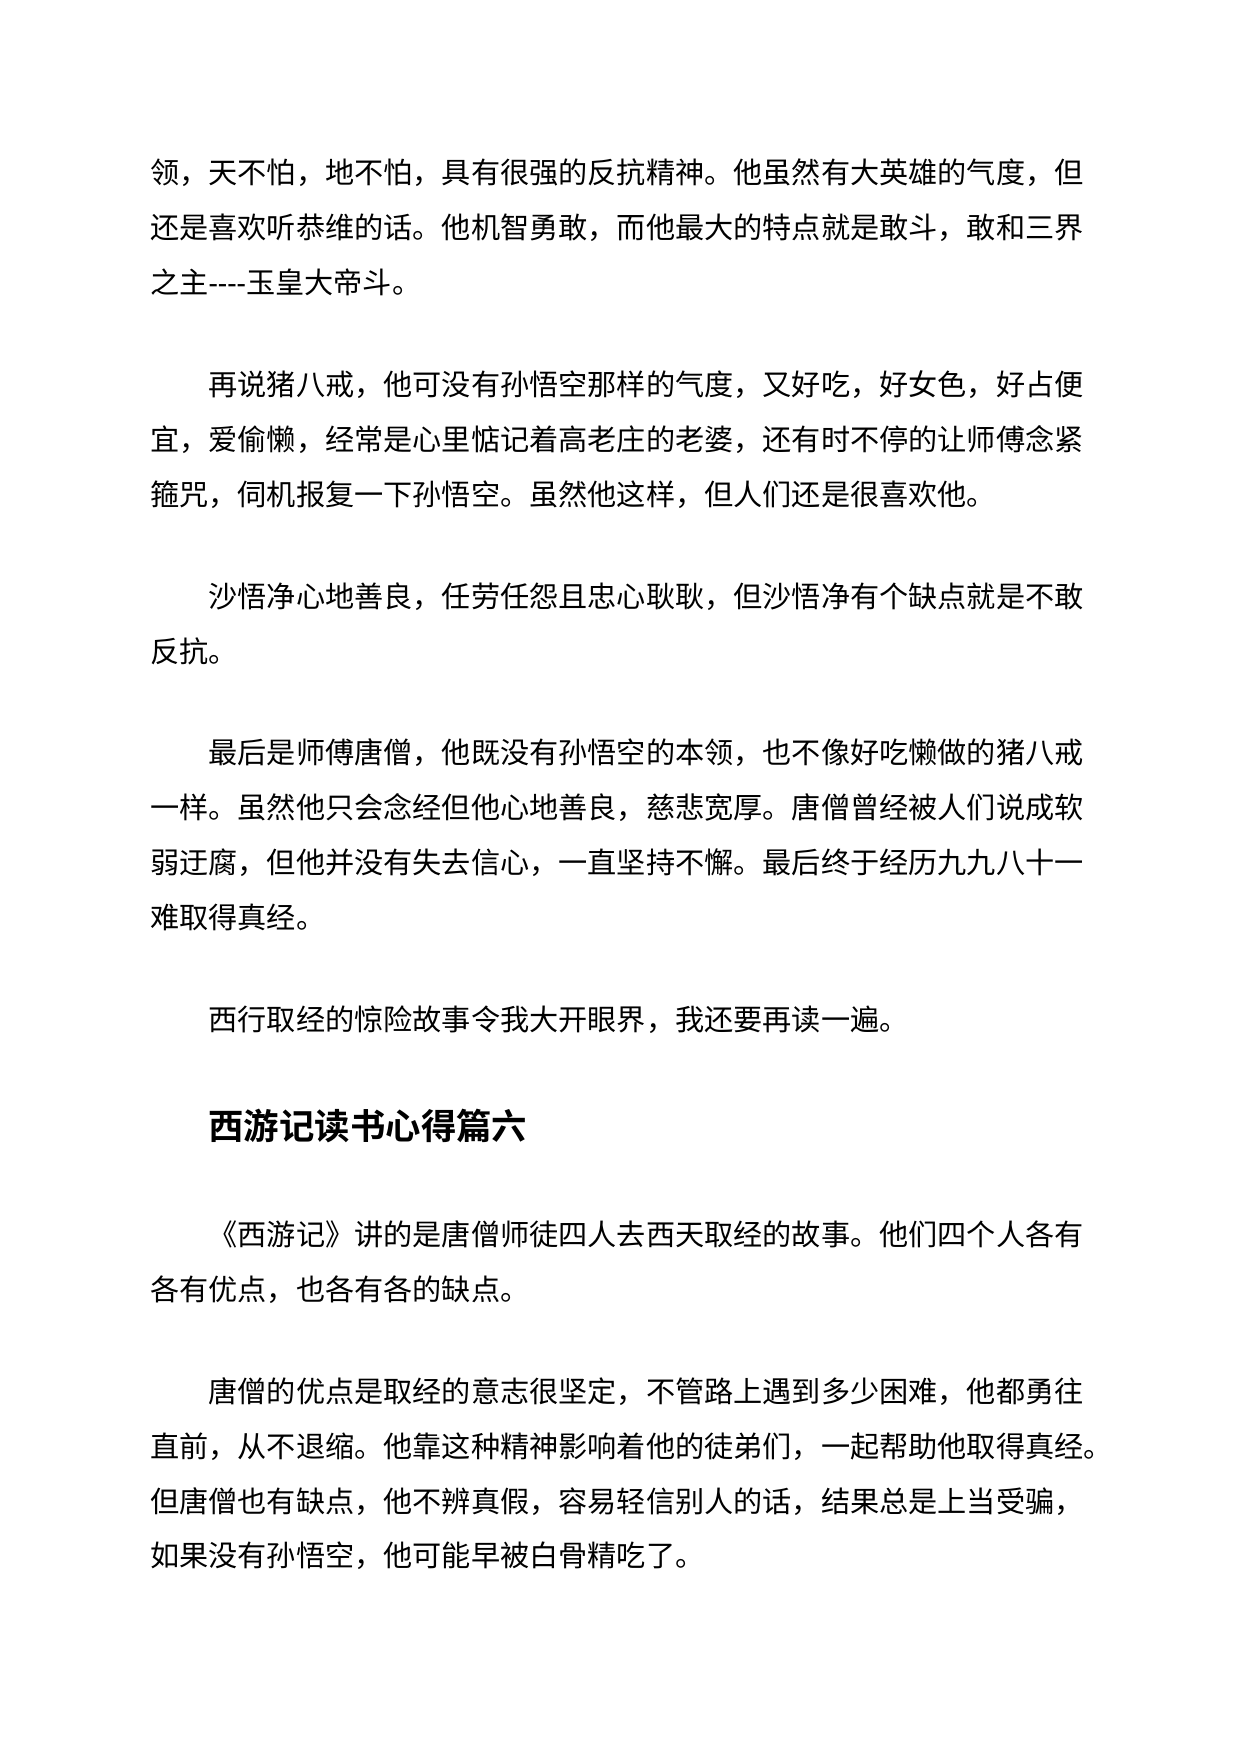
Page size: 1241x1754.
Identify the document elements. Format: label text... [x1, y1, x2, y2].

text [150, 150, 1090, 302]
text 西游记读书心得篇六 [150, 1098, 1090, 1149]
text 最后是师傅唐僧，他既没有孙悟空的本领，也不像好吃懒做的猪八戒一样。虽然他只会念经但他心地善良，慈悲宽厚。唐僧曾经被人们说成软弱迂腐，但他并没有失去信心，一直坚持不懈。最后终于经历九九八十一难取得真经。 [150, 730, 1090, 937]
text 《西游记》讲的是唐僧师徒四人去西天取经的故事。他们四个人各有各有优点，也各有各的缺点。 [150, 1212, 1090, 1309]
text 唐僧的优点是取经的意志很坚定，不管路上遇到多少困难，他都勇往直前，从不退缩。他靠这种精神影响着他的徒弟们，一起帮助他取得真经。但唐僧也有缺点，他不辨真假，容易轻信别人的话，结果总是上当受骗，如果没有孙悟空，他可能早被白骨精吃了。 [150, 1368, 1090, 1575]
text 西行取经的惊险故事令我大开眼界，我还要再读一遍。 [150, 996, 1090, 1039]
text 沙悟净心地善良，任劳任怨且忠心耿耿，但沙悟净有个缺点就是不敢反抗。 [150, 573, 1090, 671]
text 再说猪八戒，他可没有孙悟空那样的气度，又好吃，好女色，好占便宜，爱偷懒，经常是心里惦记着高老庄的老婆，还有时不停的让师傅念紧箍咒，伺机报复一下孙悟空。虽然他这样，但人们还是很喜欢他。 [150, 362, 1090, 514]
